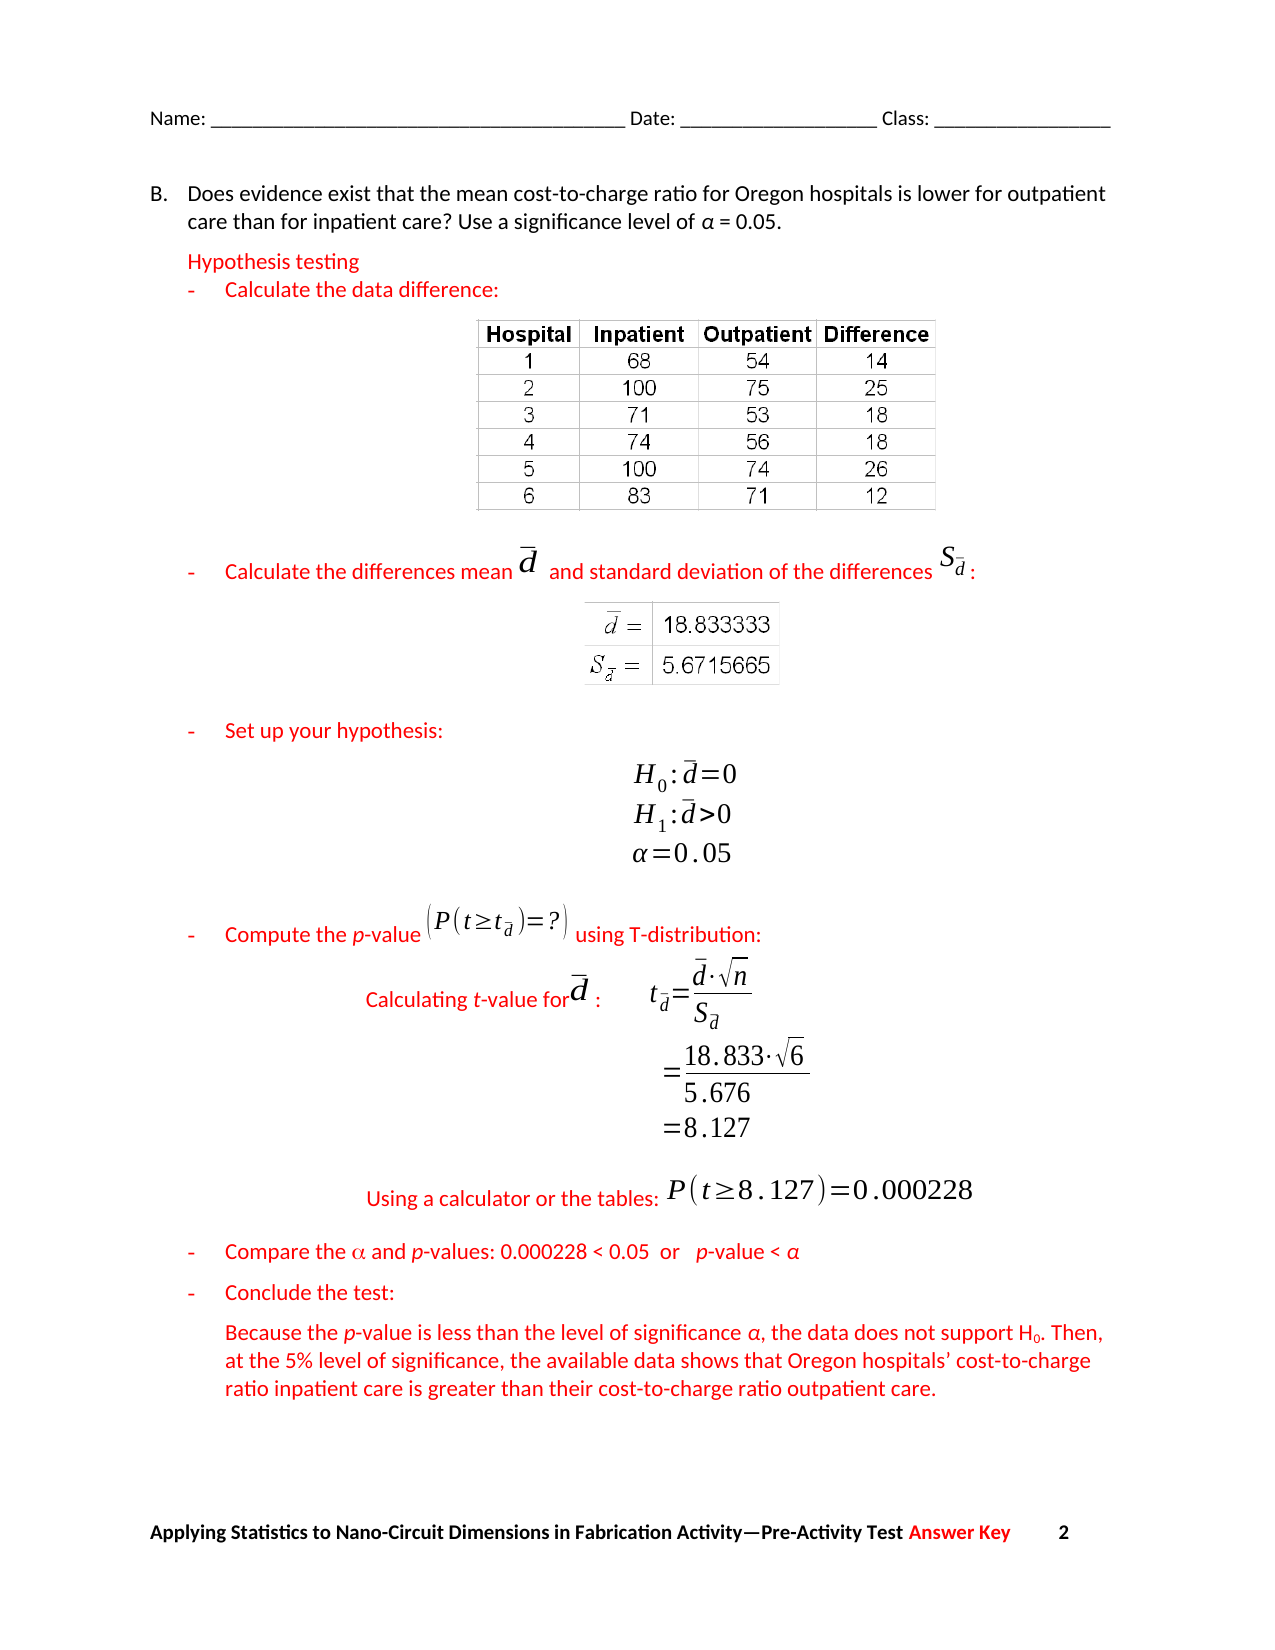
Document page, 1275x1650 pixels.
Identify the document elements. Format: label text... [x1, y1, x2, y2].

list Calculate the data difference: [187, 275, 1125, 303]
list Does evidence exist that the mean cost-to-charge ratio for Oregon hospitals is lower for outpatient care than for inpatient care? Use a significance level of α = 0.05. [150, 179, 1125, 235]
text Hypothesis testing [187, 247, 1125, 275]
list Conclude the test: [187, 1278, 1125, 1306]
list Calculate the differences mean and standard deviation of the differences : [187, 540, 1125, 585]
text Because the p-value is less than the level of significance α, the data does not support H0. Then, at the 5% level of significance, the available data shows that Oregon hospitals’ cost-to-charge ratio inpatient care is greater than their cost-to-charge ratio outpatient care. [225, 1318, 1125, 1402]
text Using a calculator or the tables: [366, 1172, 1125, 1212]
picture [584, 601, 780, 685]
picture [476, 319, 936, 511]
list Set up your hypothesis: [187, 716, 1125, 744]
list Compute the p-value using T-distribution: [187, 903, 1125, 948]
text Calculating t-value for: [366, 973, 1125, 1013]
list Compare the and p-values: 0.000228 < 0.05 or p-value < α [187, 1237, 1125, 1265]
